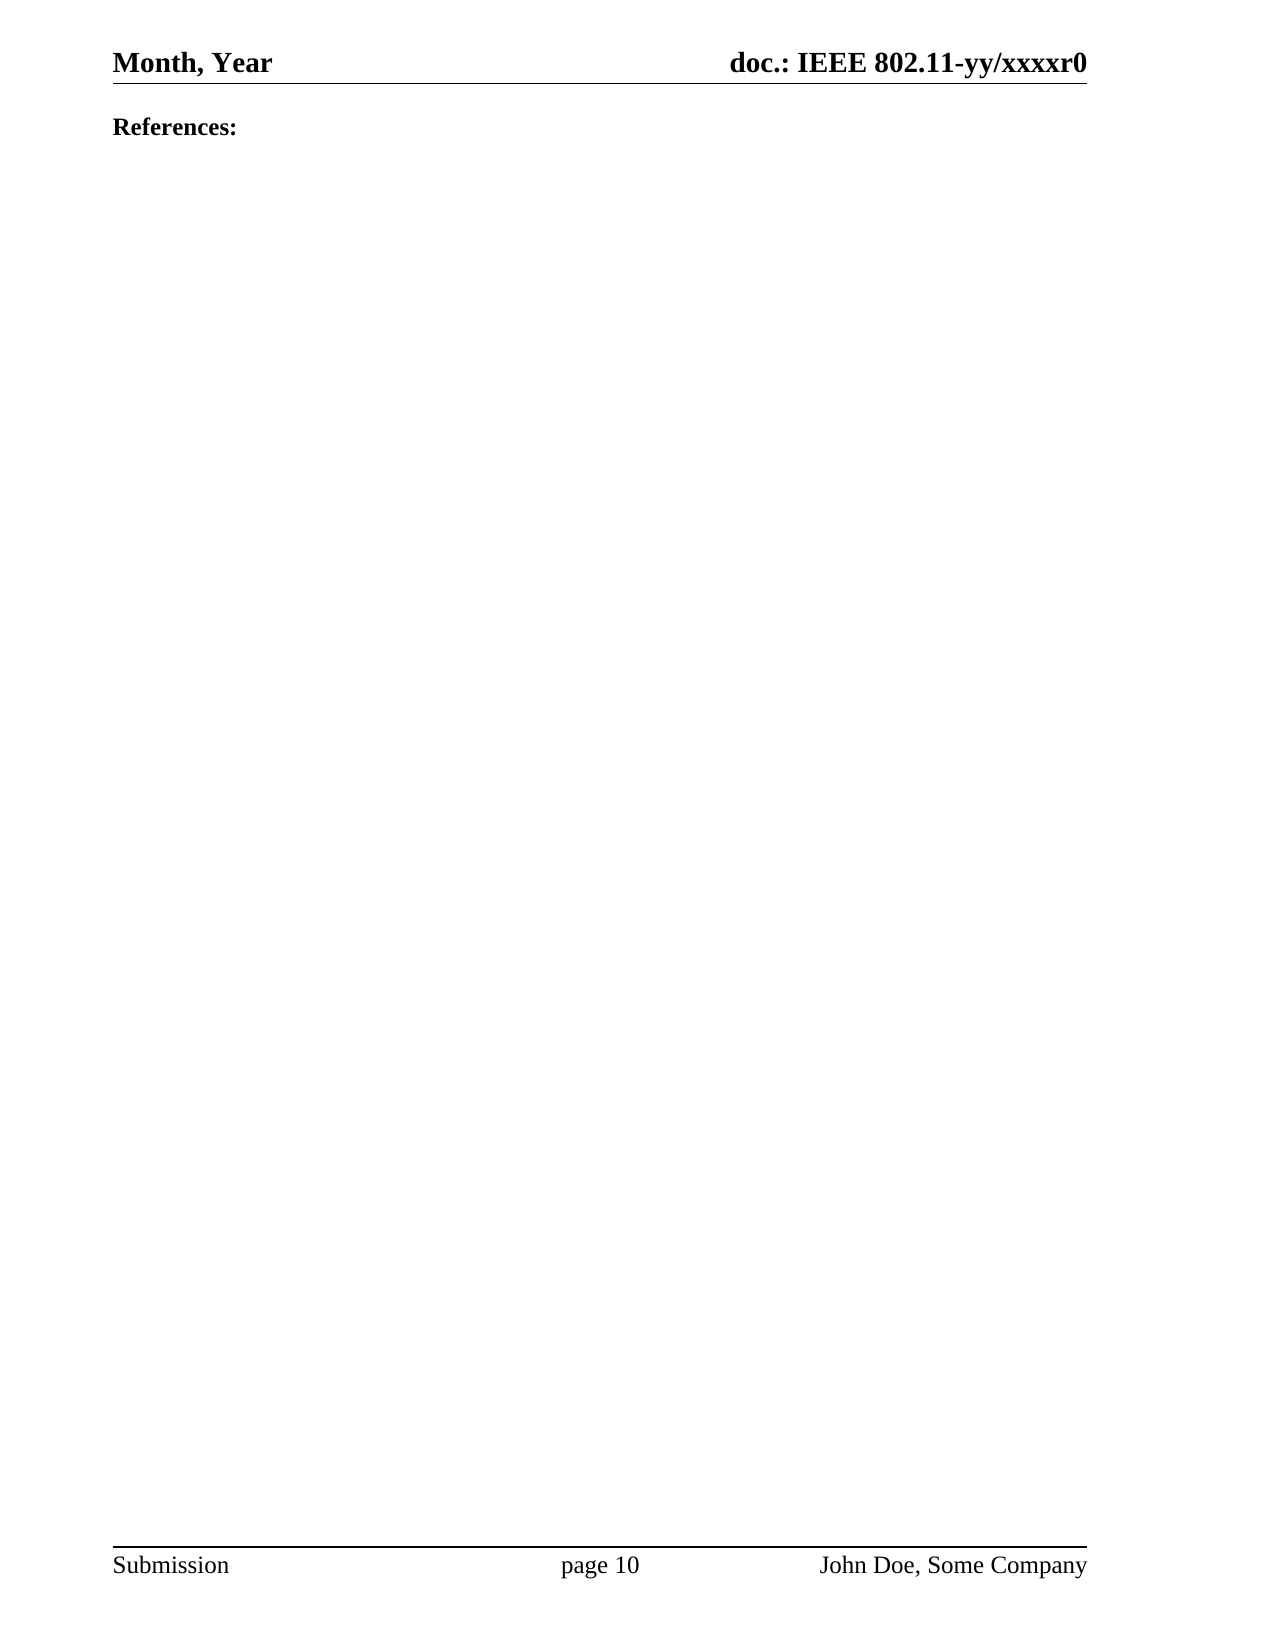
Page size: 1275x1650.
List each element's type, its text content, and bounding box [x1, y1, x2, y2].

text The Mesh Peering Confirm frame shall be protected using AES-SIV as specified in 14.5.3 (Construction and processing AES-SIV-protected mesh peering Management frames). References: [112, 112, 1087, 141]
